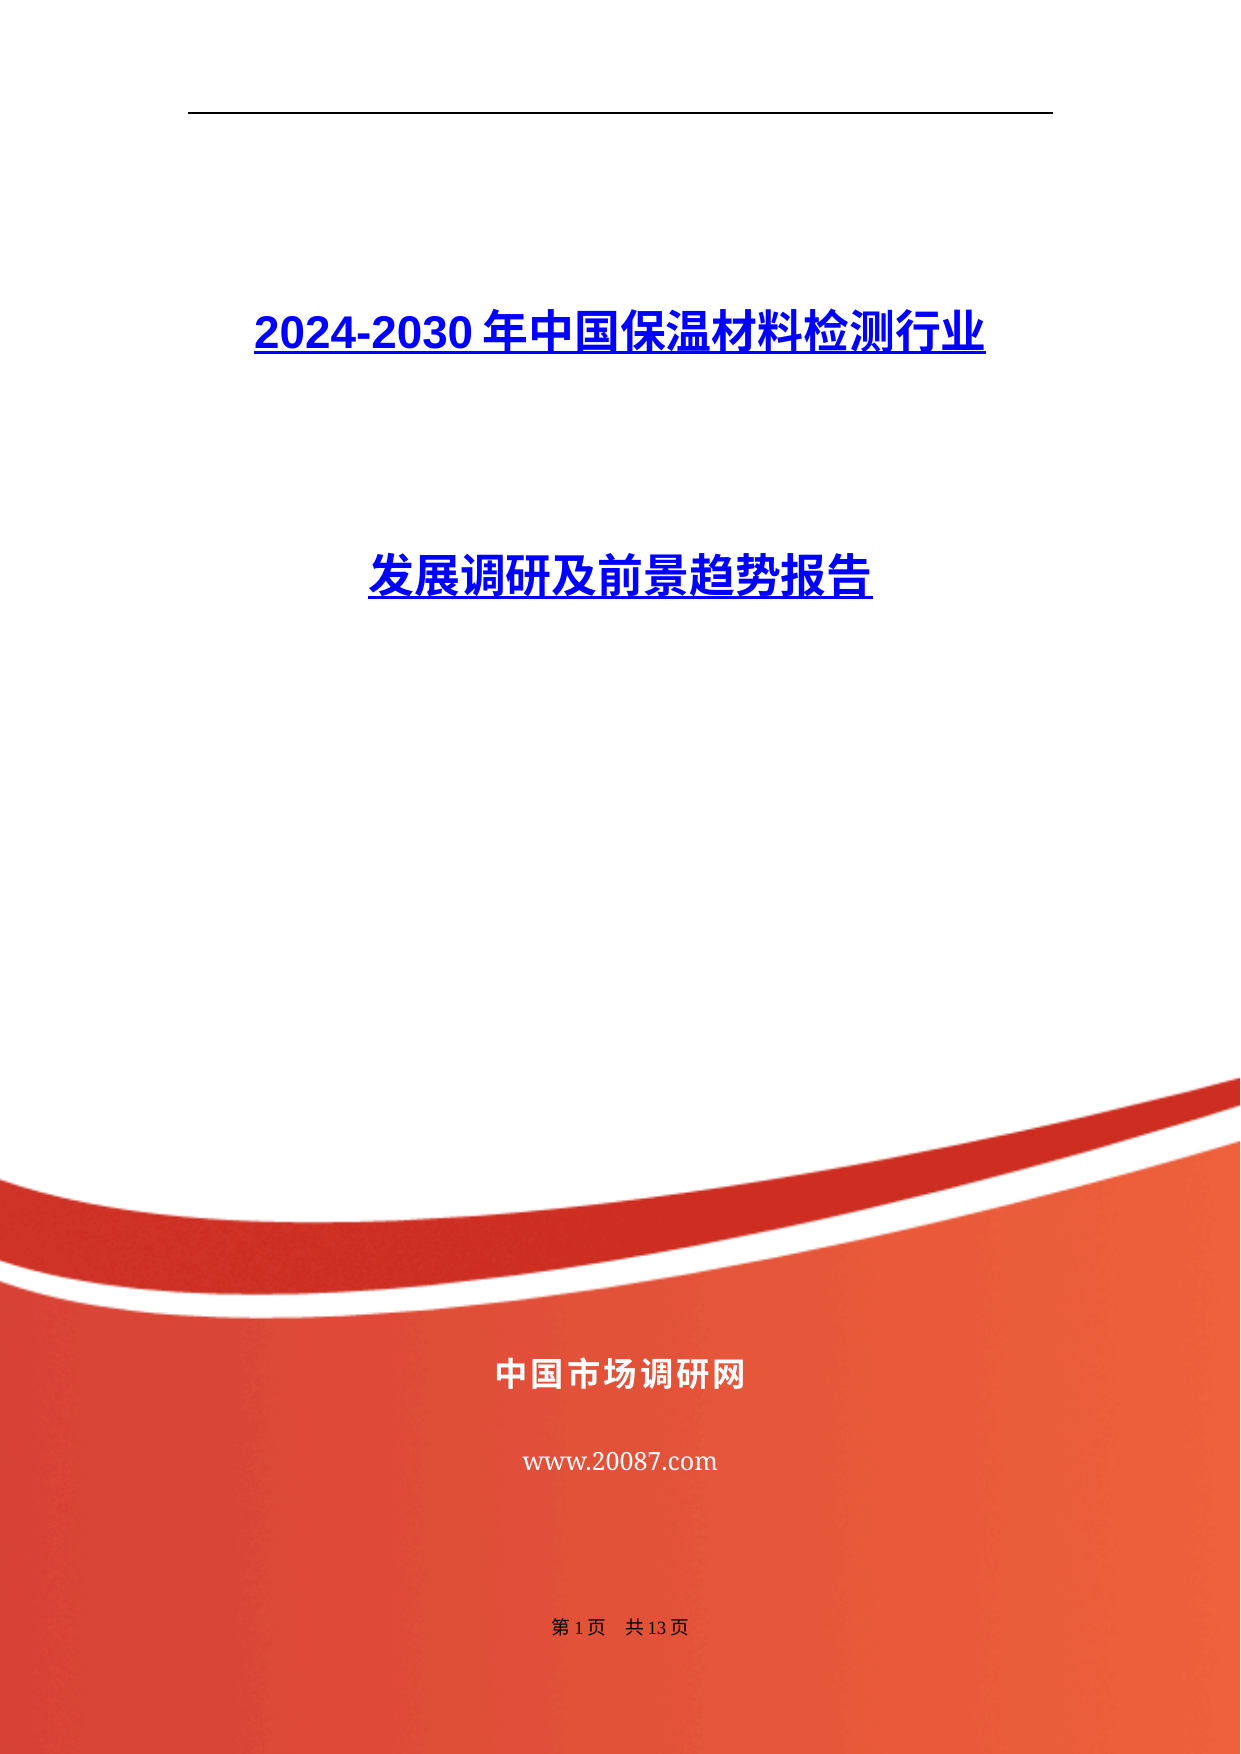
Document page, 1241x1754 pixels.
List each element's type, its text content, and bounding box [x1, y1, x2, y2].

picture [0, 1006, 1241, 1754]
text www.20087.com [187, 1428, 1053, 1493]
subtitle 中国市场调研网 [187, 1339, 1053, 1404]
table_header 2024-2030年中国保温材料检测行业发展调研及前景趋势报告 [188, 207, 1053, 773]
